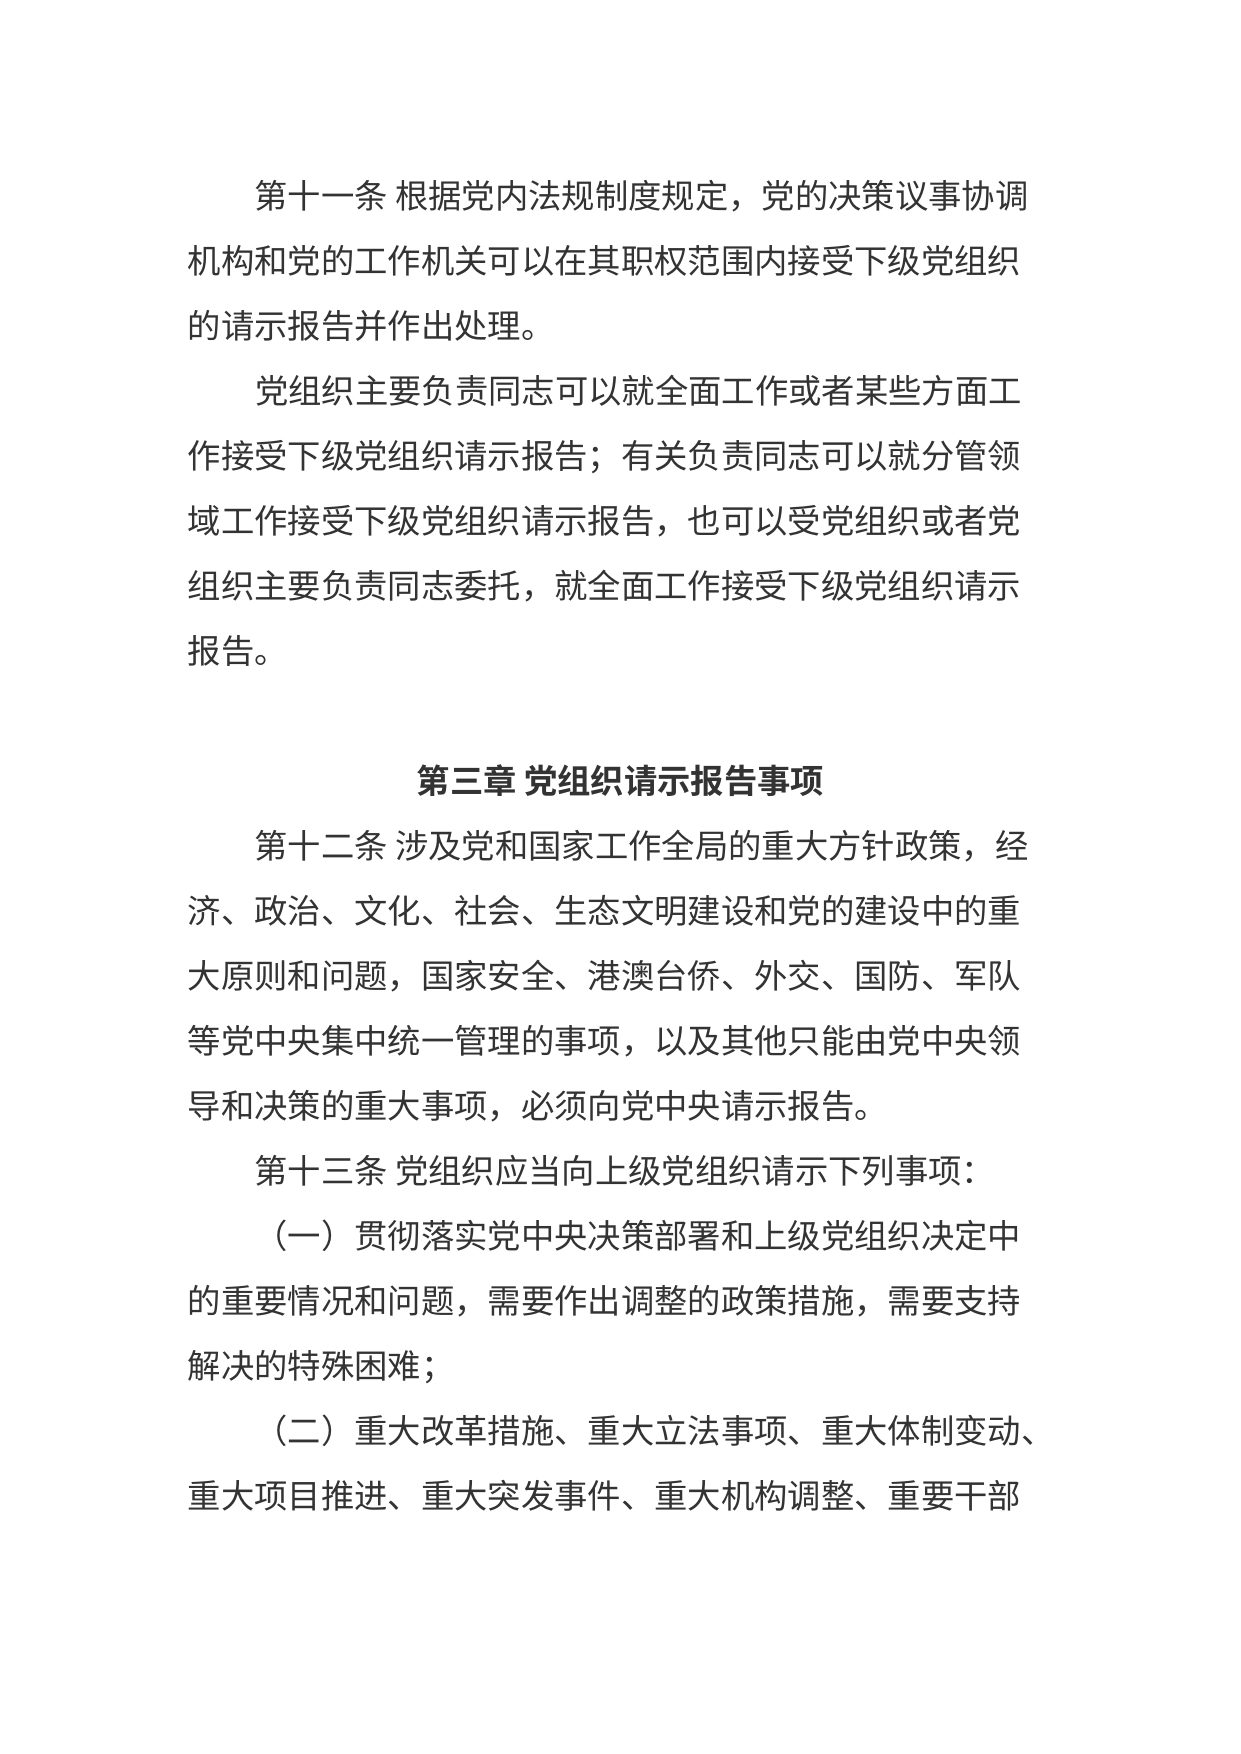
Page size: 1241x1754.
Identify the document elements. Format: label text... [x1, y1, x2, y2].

text 第三章 党组织请示报告事项 [187, 747, 1053, 812]
text 党组织主要负责同志可以就全面工作或者某些方面工作接受下级党组织请示报告；有关负责同志可以就分管领域工作接受下级党组织请示报告，也可以受党组织或者党组织主要负责同志委托，就全面工作接受下级党组织请示报告。 [187, 357, 1053, 682]
text 第十二条 涉及党和国家工作全局的重大方针政策，经济、政治、文化、社会、生态文明建设和党的建设中的重大原则和问题，国家安全、港澳台侨、外交、国防、军队等党中央集中统一管理的事项，以及其他只能由党中央领导和决策的重大事项，必须向党中央请示报告。 [187, 812, 1053, 1137]
text （一）贯彻落实党中央决策部署和上级党组织决定中的重要情况和问题，需要作出调整的政策措施，需要支持解决的特殊困难； [187, 1202, 1053, 1397]
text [187, 1397, 1053, 1527]
text 第十一条 根据党内法规制度规定，党的决策议事协调机构和党的工作机关可以在其职权范围内接受下级党组织的请示报告并作出处理。 [187, 162, 1053, 357]
text 第十三条 党组织应当向上级党组织请示下列事项： [187, 1137, 1053, 1202]
